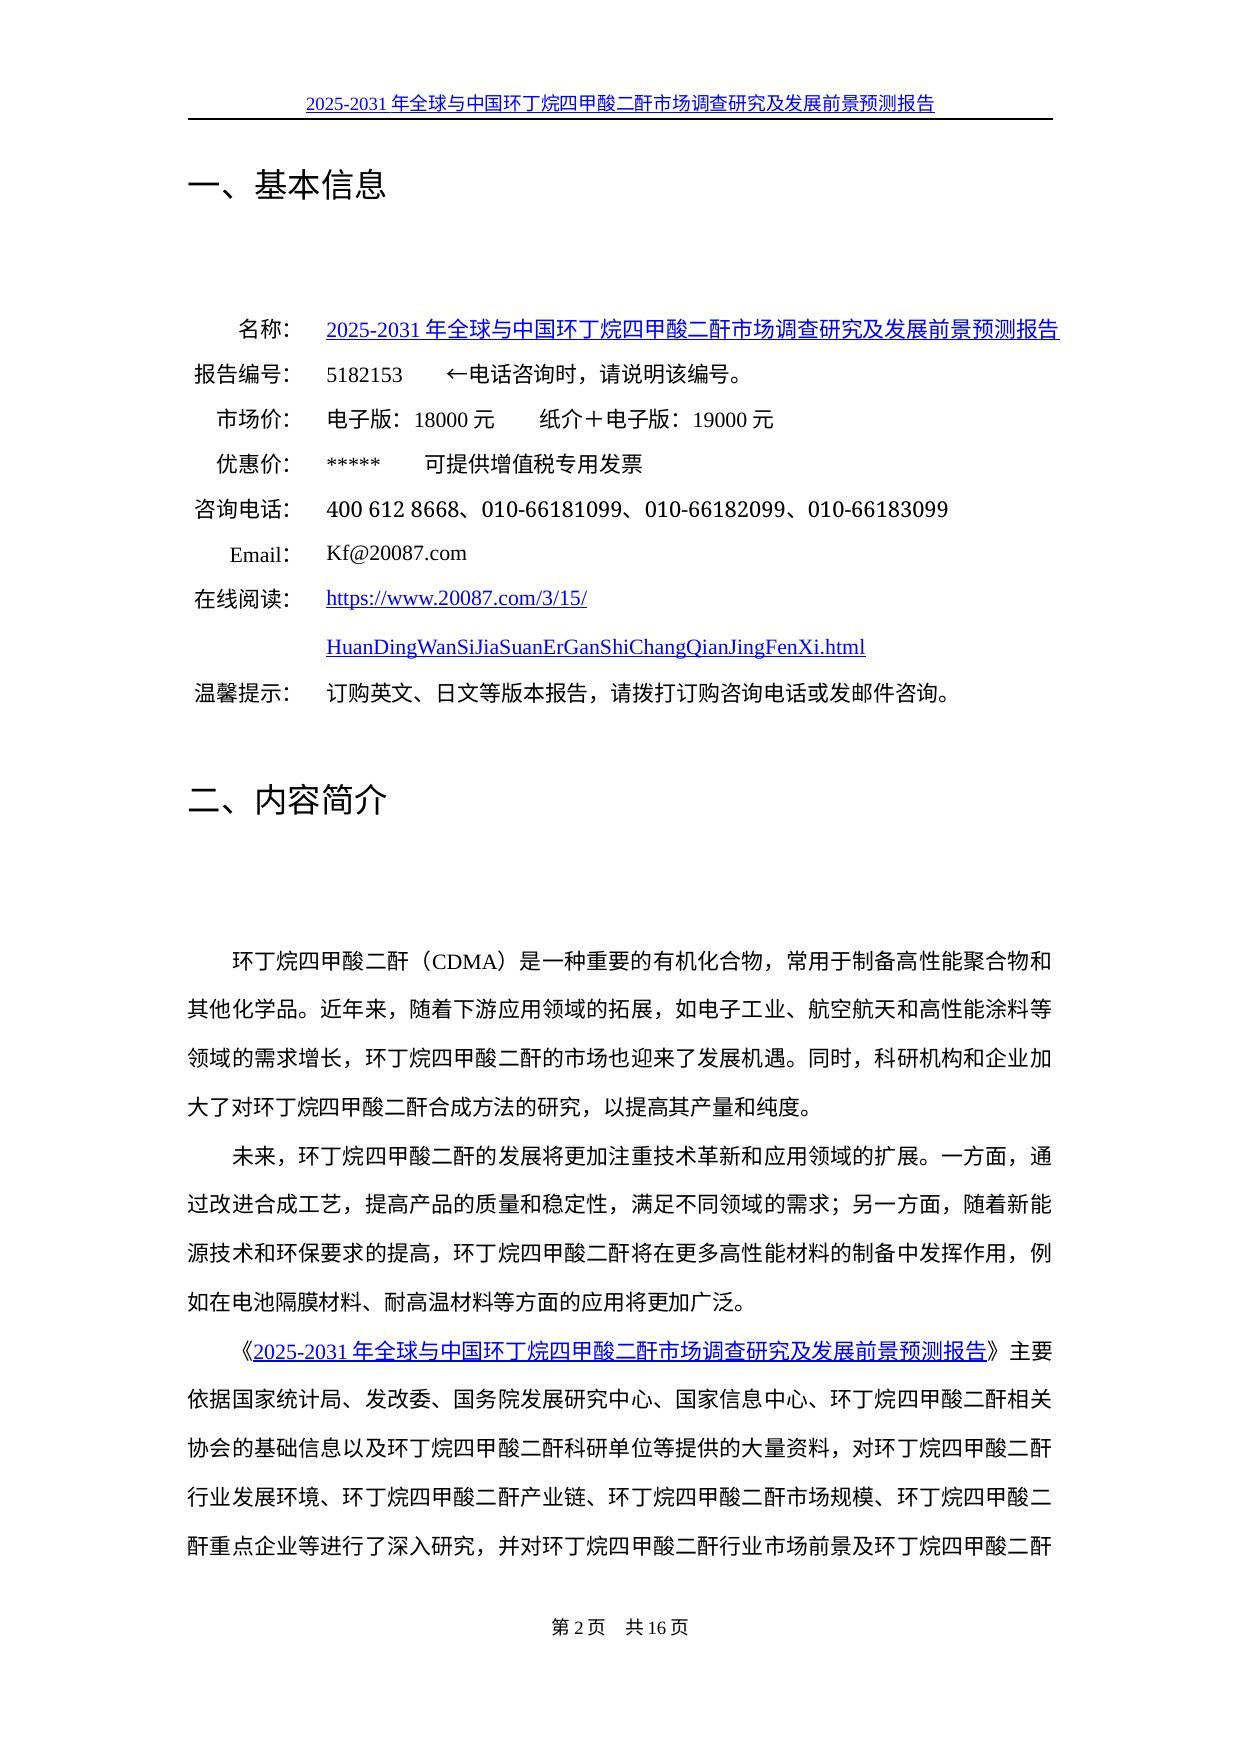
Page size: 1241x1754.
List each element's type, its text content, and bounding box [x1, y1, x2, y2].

table_cell 在线阅读： [167, 582, 315, 675]
table_cell 400 612 8668、010-66181099、010-66182099、010-66183099 [315, 492, 1073, 537]
table_cell 温馨提示： [167, 675, 315, 720]
table_cell 优惠价： [167, 447, 315, 492]
table_cell 订购英文、日文等版本报告，请拨打订购咨询电话或发邮件咨询。 [315, 675, 1073, 720]
table_cell 市场价： [167, 402, 315, 447]
table_cell ***** 可提供增值税专用发票 [315, 447, 1073, 492]
table_cell 咨询电话： [167, 492, 315, 537]
table_header 2025-2031年全球与中国环丁烷四甲酸二酐市场调查研究及发展前景预测报告 [315, 312, 1073, 357]
table_header 名称： [167, 312, 315, 357]
table_cell Email： [167, 537, 315, 582]
table_cell 5182153 ←电话咨询时，请说明该编号。 [315, 357, 1073, 402]
table_cell 电子版：18000 元 纸介＋电子版：19000 元 [315, 402, 1073, 447]
table_cell [315, 582, 1073, 675]
table_cell Kf@20087.com [315, 537, 1073, 582]
title 一、基本信息 [187, 150, 1053, 215]
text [187, 943, 1053, 1561]
table_cell 报告编号： [167, 357, 315, 402]
title 二、内容简介 [187, 766, 1053, 831]
